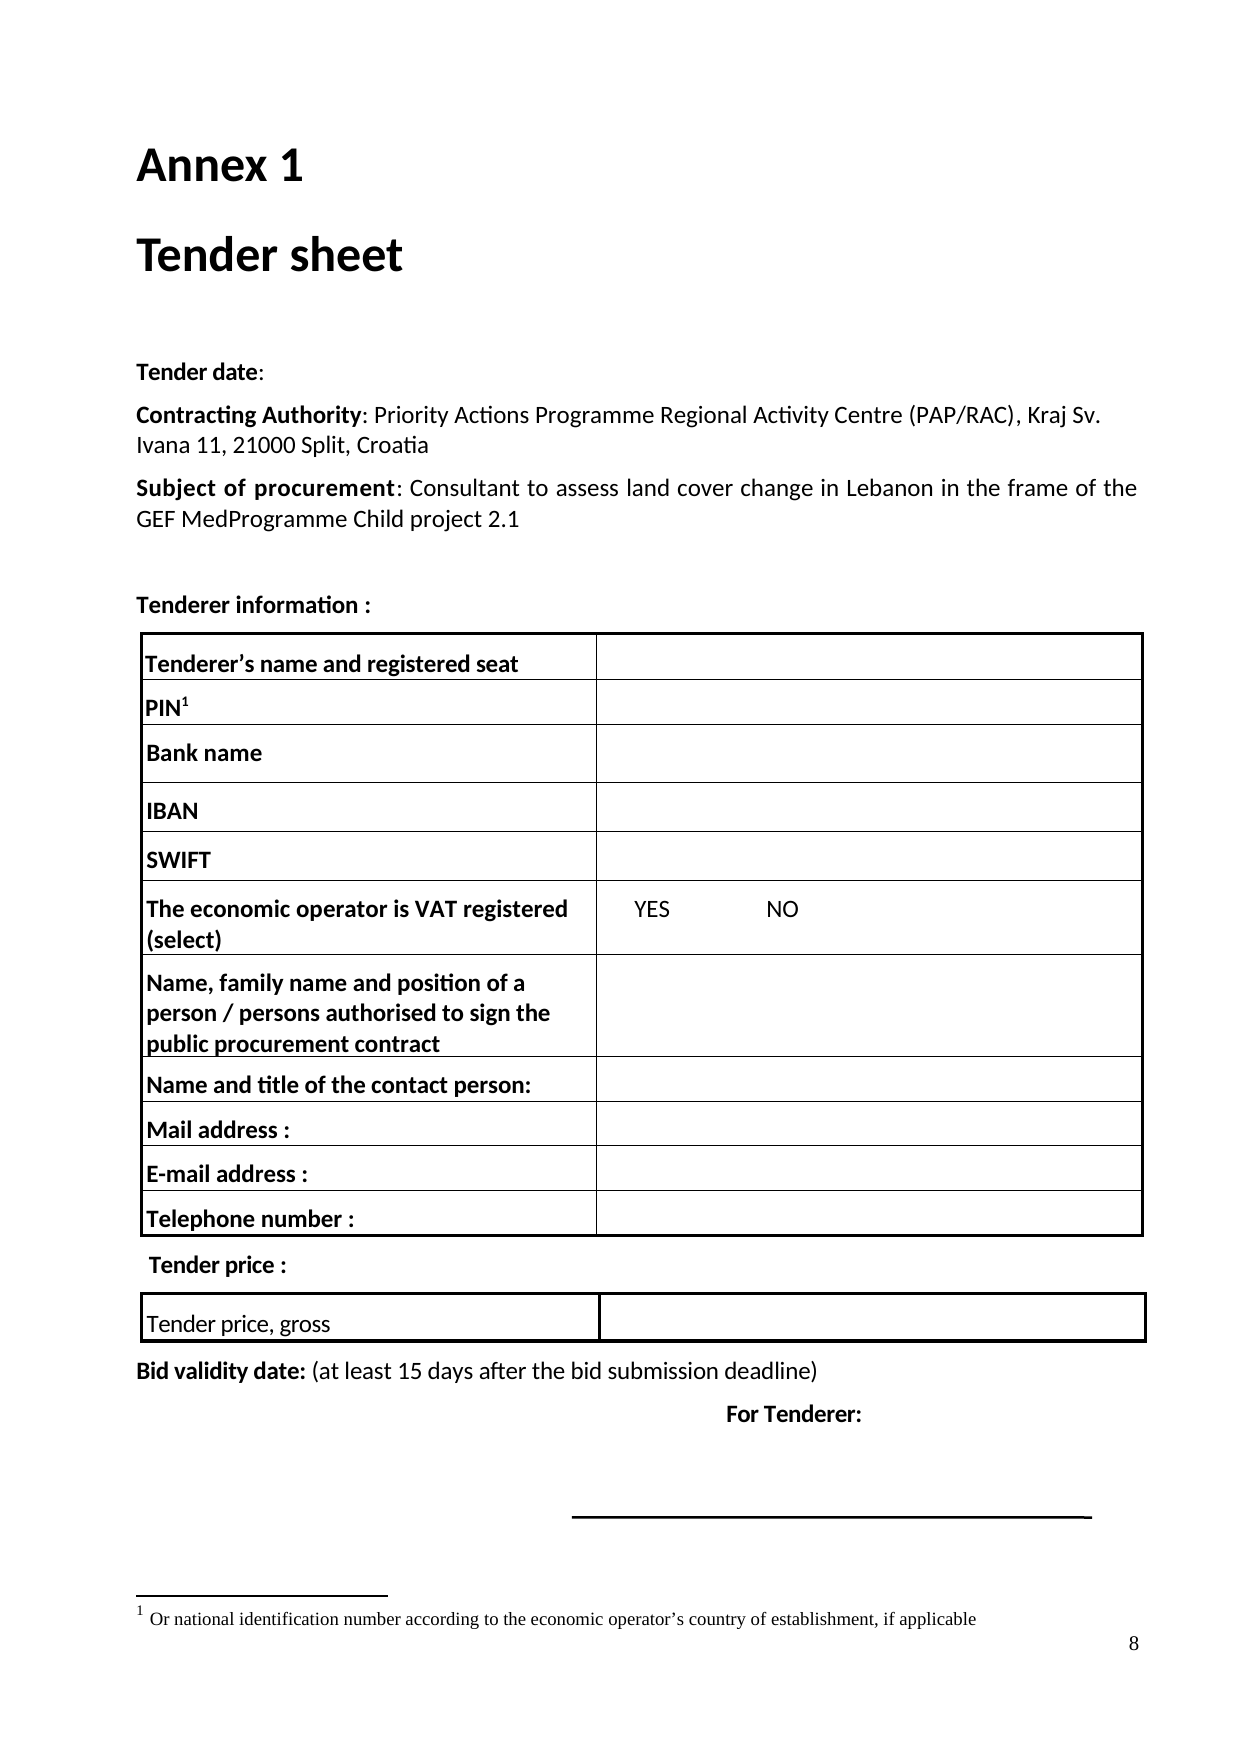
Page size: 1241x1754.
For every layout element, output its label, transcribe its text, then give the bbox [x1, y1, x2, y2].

table_cell SWIFT [143, 832, 596, 880]
table_cell [597, 955, 1141, 1056]
table_cell [597, 725, 1141, 782]
table_cell E-mail address : [143, 1146, 596, 1190]
table_cell Bank name [143, 725, 596, 782]
table_cell Name, family name and position of a person / persons authorised to sign the public procurement contract [143, 955, 596, 1056]
table_cell [597, 1057, 1141, 1101]
text Subject of procurement: Consultant to assess land cover change in Lebanon in the frame of the GEF MedProgramme Child project 2.1 [136, 473, 1139, 534]
table_cell [597, 832, 1141, 880]
table_cell [597, 680, 1141, 724]
table_cell PIN [143, 680, 596, 724]
table_cell [597, 783, 1141, 831]
table_cell [597, 1191, 1141, 1234]
table_cell [597, 1146, 1141, 1190]
text Bid validity date: (at least 15 days after the bid submission deadline) [136, 1355, 1139, 1385]
table_cell IBAN [143, 783, 596, 831]
table_header Tender price, gross [143, 1295, 598, 1339]
table_cell Telephone number : [143, 1191, 596, 1234]
table_cell YES NO [597, 881, 1141, 953]
table_header [601, 1295, 1144, 1339]
text Tender price : [148, 1249, 1139, 1280]
text For Tenderer: [148, 1398, 1139, 1428]
table_cell Name and title of the contact person: [143, 1057, 596, 1101]
subtitle Annex 1 [136, 133, 1139, 194]
table_cell The economic operator is VAT registered (select) [143, 881, 596, 953]
text Contracting Authority: Priority Actions Programme Regional Activity Centre (PAP/RAC), Kraj Sv. Ivana 11, 21000 Split, Croatia [136, 399, 1139, 460]
subtitle Tender sheet [136, 223, 1139, 284]
text Tenderer information : [136, 589, 1139, 620]
table_cell Mail address : [143, 1102, 596, 1145]
text Tender date: [136, 356, 1139, 387]
table_header Tenderer’s name and registered seat [143, 635, 596, 679]
table_cell [597, 1102, 1141, 1145]
table_header [597, 635, 1141, 679]
